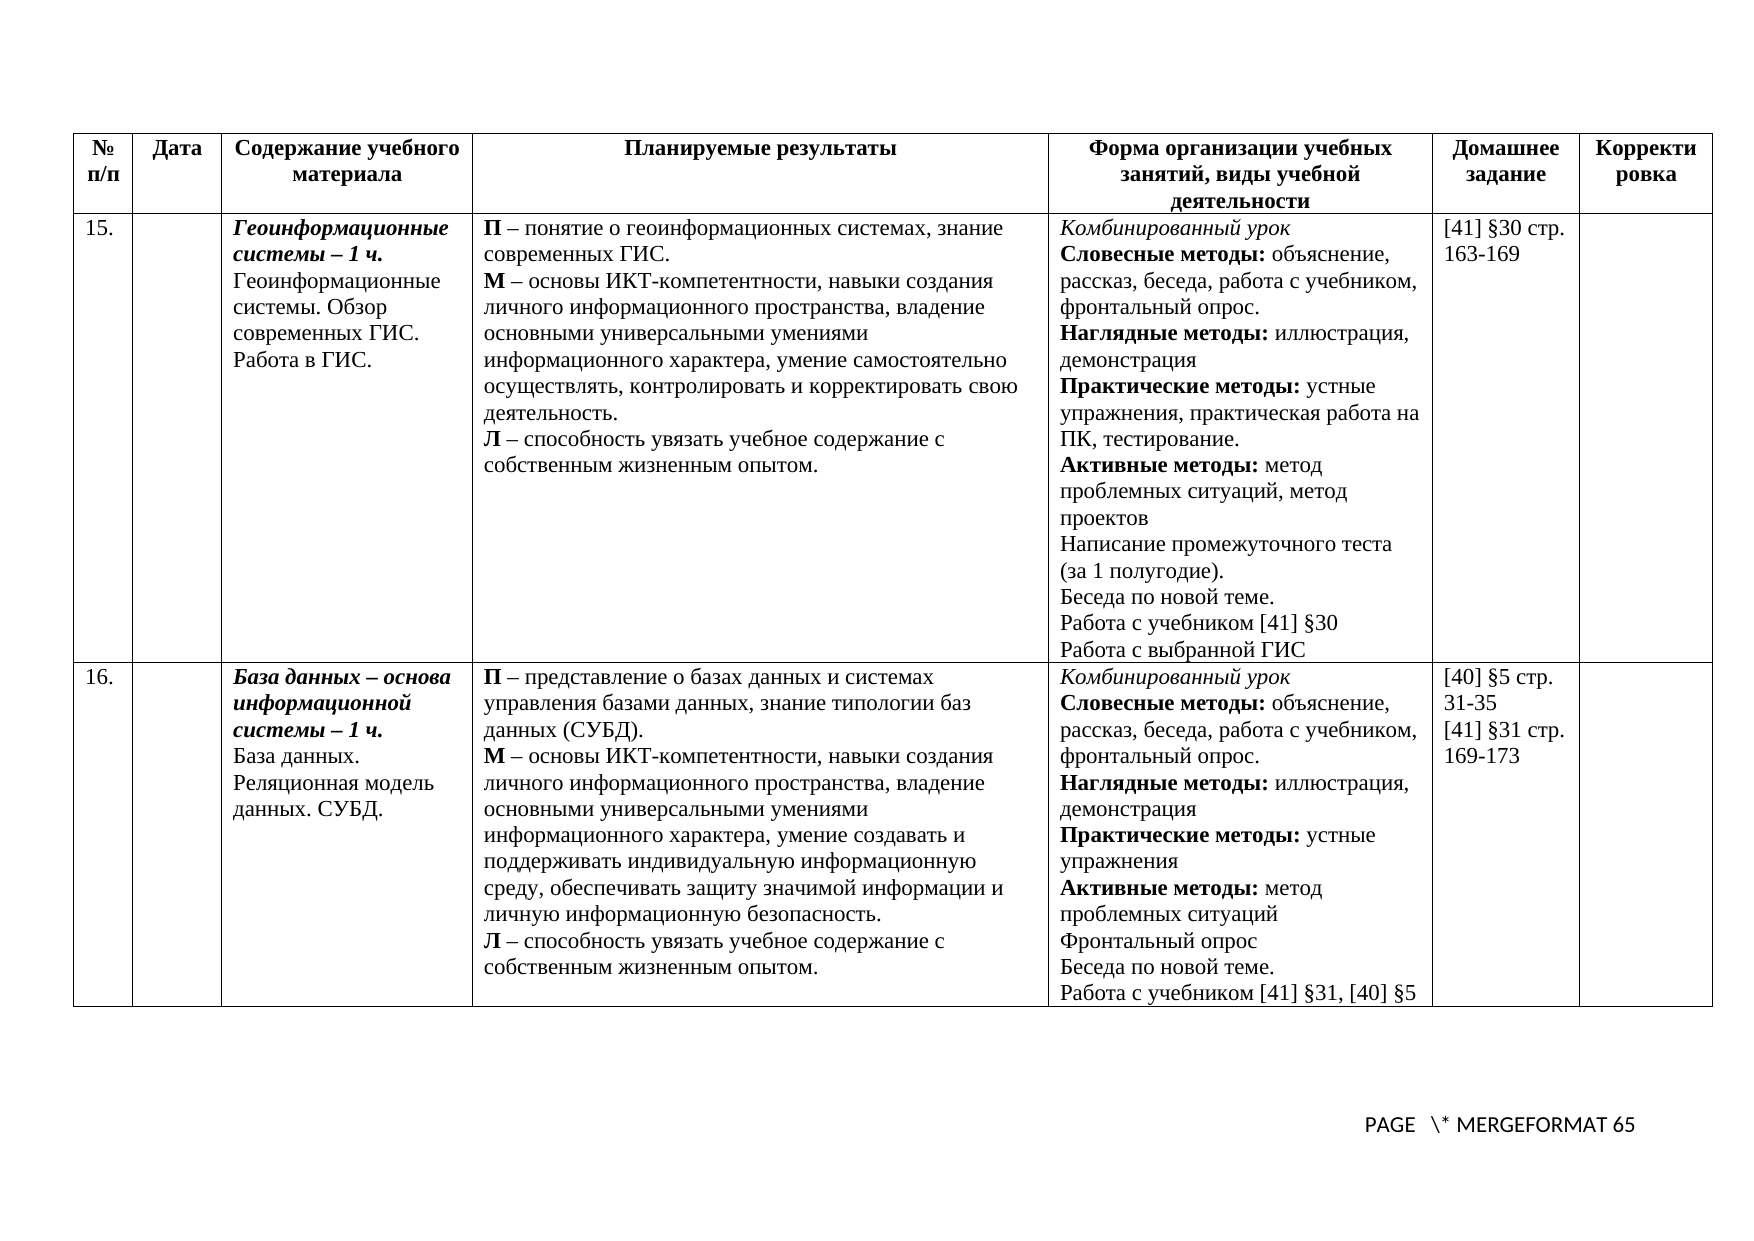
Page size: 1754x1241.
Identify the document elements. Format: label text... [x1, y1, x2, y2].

table_header Корректировка [1580, 134, 1712, 213]
table_cell Комбинированный урок Словесные методы: объяснение, рассказ, беседа, работа с учебником, фронтальный опрос. Наглядные методы: иллюстрация, демонстрация Практические методы: устные упражнения, практическая работа на ПК, тестирование. Активные методы: метод проблемных ситуаций, метод проектов Написание промежуточного теста (за 1 полугодие). Беседа по новой теме. Работа с учебником [41] §30 Работа с выбранной ГИС [1049, 214, 1432, 662]
table_cell [74, 663, 132, 1006]
table_header № п/п [74, 134, 132, 213]
table_cell [133, 663, 221, 1006]
table_cell [74, 214, 132, 662]
table_cell Комбинированный урок Словесные методы: объяснение, рассказ, беседа, работа с учебником, фронтальный опрос. Наглядные методы: иллюстрация, демонстрация Практические методы: устные упражнения Активные методы: метод проблемных ситуаций Фронтальный опрос Беседа по новой теме. Работа с учебником [41] §31, [40] §5 [1049, 663, 1432, 1006]
table_cell П – представление о базах данных и системах управления базами данных, знание типологии баз данных (СУБД). М – основы ИКТ-компетентности, навыки создания личного информационного пространства, владение основными универсальными умениями информационного характера, умение создавать и поддерживать индивидуальную информационную среду, обеспечивать защиту значимой информации и личную информационную безопасность. Л – способность увязать учебное содержание с собственным жизненным опытом. [473, 663, 1048, 1006]
table_cell П – понятие о геоинформационных системах, знание современных ГИС. М – основы ИКТ-компетентности, навыки создания личного информационного пространства, владение основными универсальными умениями информационного характера, умение самостоятельно осуществлять, контролировать и корректировать свою деятельность. Л – способность увязать учебное содержание с собственным жизненным опытом. [473, 214, 1048, 662]
table_cell База данных – основа информационной системы – 1 ч. База данных. Реляционная модель данных. СУБД. [222, 663, 472, 1006]
table_cell [40] §5 стр. 31-35 [41] §31 стр. 169-173 [1433, 663, 1579, 1006]
table_cell [133, 214, 221, 662]
table_header Домашнее задание [1433, 134, 1579, 213]
table_cell [1580, 214, 1712, 662]
table_header Содержание учебного материала [222, 134, 472, 213]
table_cell Геоинформационные системы – 1 ч. Геоинформационные системы. Обзор современных ГИС. Работа в ГИС. [222, 214, 472, 662]
table_cell [1580, 663, 1712, 1006]
table_header Дата [133, 134, 221, 213]
table_cell [41] §30 стр. 163-169 [1433, 214, 1579, 662]
table_header Форма организации учебных занятий, виды учебной деятельности [1049, 134, 1432, 213]
table_header Планируемые результаты [473, 134, 1048, 213]
